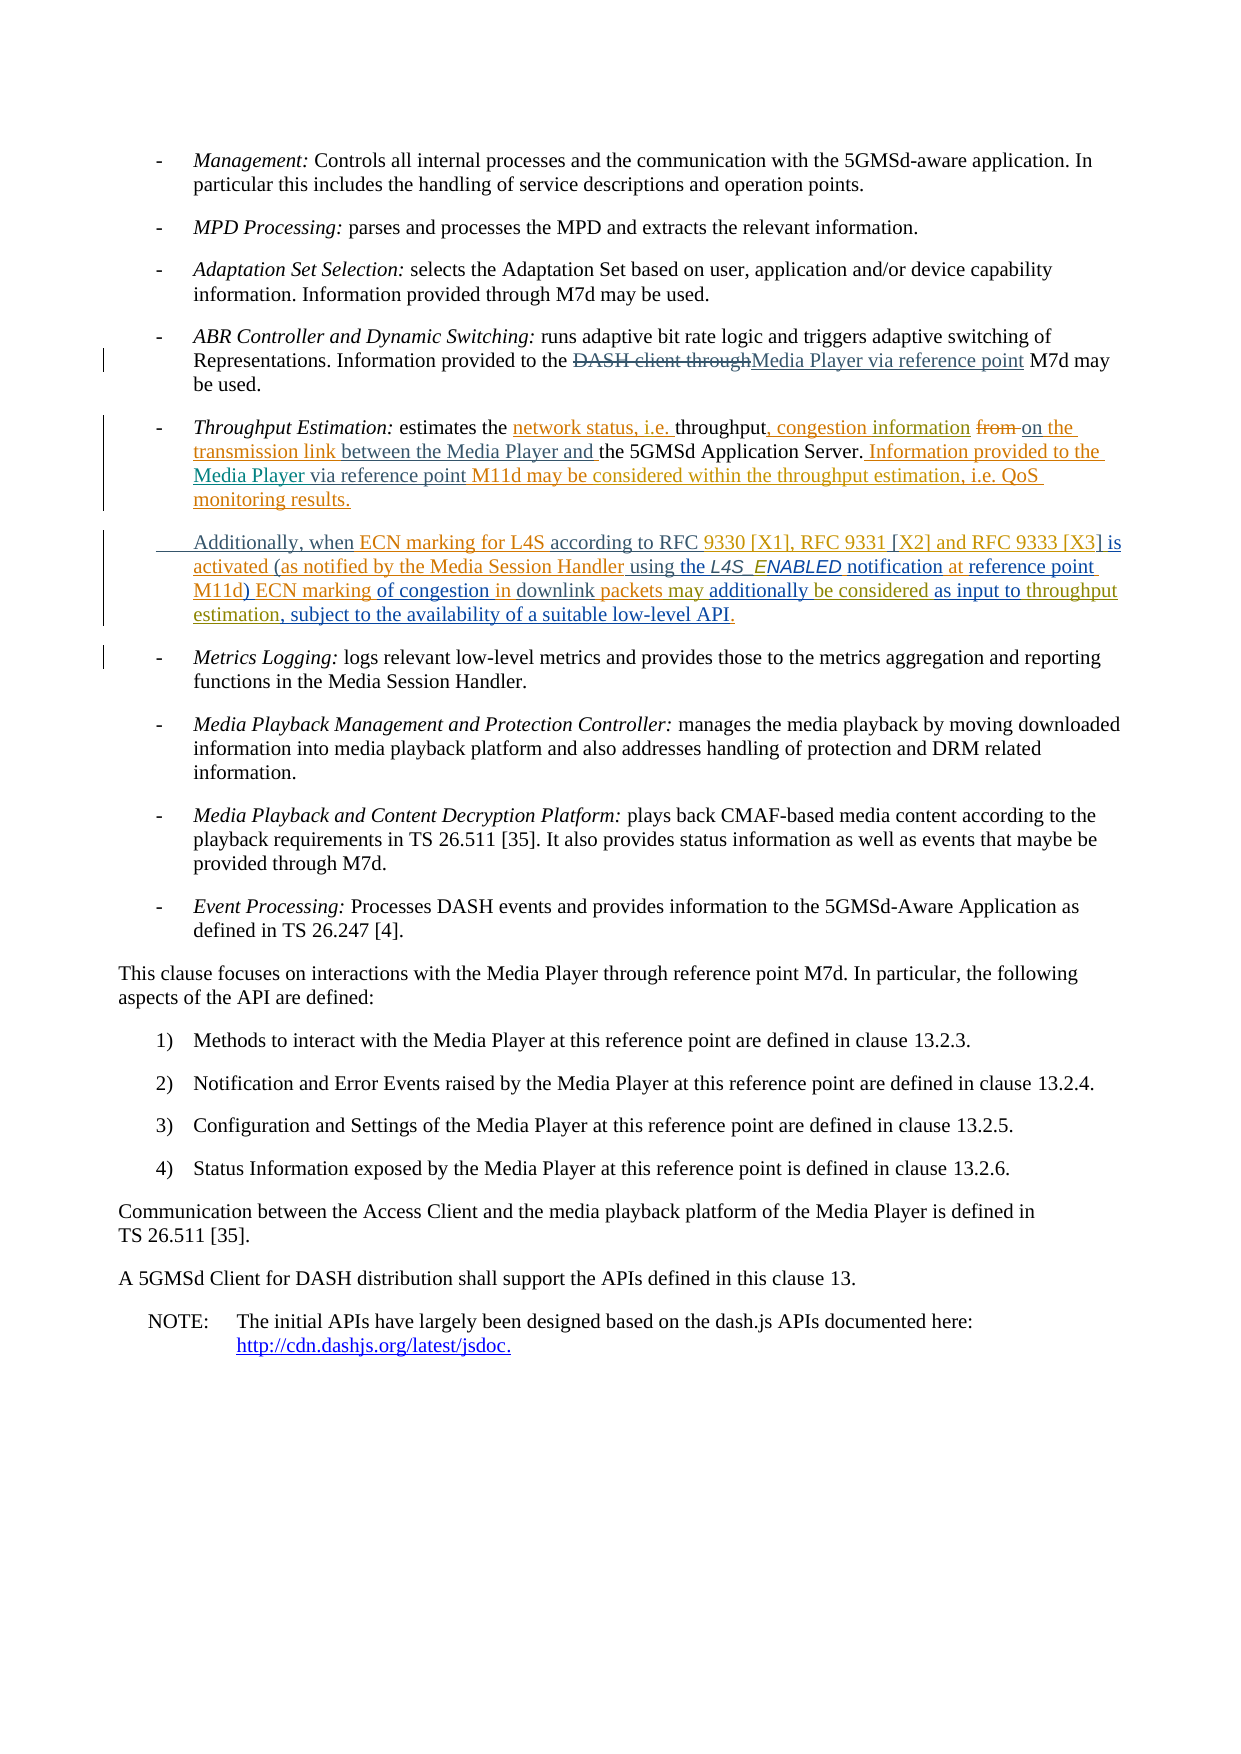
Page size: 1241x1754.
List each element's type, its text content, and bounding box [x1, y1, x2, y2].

text 3) Configuration and Settings of the Media Player at this reference point are defined in clause 13.2.5. [156, 1113, 1122, 1137]
text - Management: Controls all internal processes and the communication with the 5GMSd-aware application. In particular this includes the handling of service descriptions and operation points. [156, 148, 1122, 196]
text - Media Playback Management and Protection Controller: manages the media playback by moving downloaded information into media playback platform and also addresses handling of protection and DRM related information. [156, 712, 1122, 784]
text A 5GMSd Client for DASH distribution shall support the APIs defined in this clause 13. [118, 1266, 1122, 1290]
text 4) Status Information exposed by the Media Player at this reference point is defined in clause 13.2.6. [156, 1156, 1122, 1180]
text This clause focuses on interactions with the Media Player through reference point M7d. In particular, the following aspects of the API are defined: [118, 961, 1122, 1009]
text 2) Notification and Error Events raised by the Media Player at this reference point are defined in clause 13.2.4. [156, 1071, 1122, 1094]
text - MPD Processing: parses and processes the MPD and extracts the relevant information. [156, 214, 1122, 239]
text - Media Playback and Content Decryption Platform: plays back CMAF-based media content according to the playback requirements in TS 26.511 [35]. It also provides status information as well as events that maybe be provided through M7d. [156, 803, 1122, 875]
text - Adaptation Set Selection: selects the Adaptation Set based on user, application and/or device capability information. Information provided through M7d may be used. [156, 257, 1122, 306]
text - Event Processing: Processes DASH events and provides information to the 5GMSd-Aware Application as defined in TS 26.247 [4]. [156, 894, 1122, 942]
text - ABR Controller and Dynamic Switching: runs adaptive bit rate logic and triggers adaptive switching of Representations. Information provided to the M7d may be used. [156, 324, 1122, 396]
text NOTE: The initial APIs have largely been designed based on the dash.js APIs documented here: http://cdn.dashjs.org/latest/jsdoc. [148, 1309, 1122, 1357]
text - Throughput Estimation: estimates the throughput the 5GMSd Application Server. [156, 415, 1122, 511]
text - Metrics Logging: logs relevant low-level metrics and provides those to the metrics aggregation and reporting functions in the Media Session Handler. [156, 645, 1122, 693]
text Communication between the Access Client and the media playback platform of the Media Player is defined in TS 26.511 [35]. [118, 1199, 1122, 1247]
text 1) Methods to interact with the Media Player at this reference point are defined in clause 13.2.3. [156, 1028, 1122, 1052]
